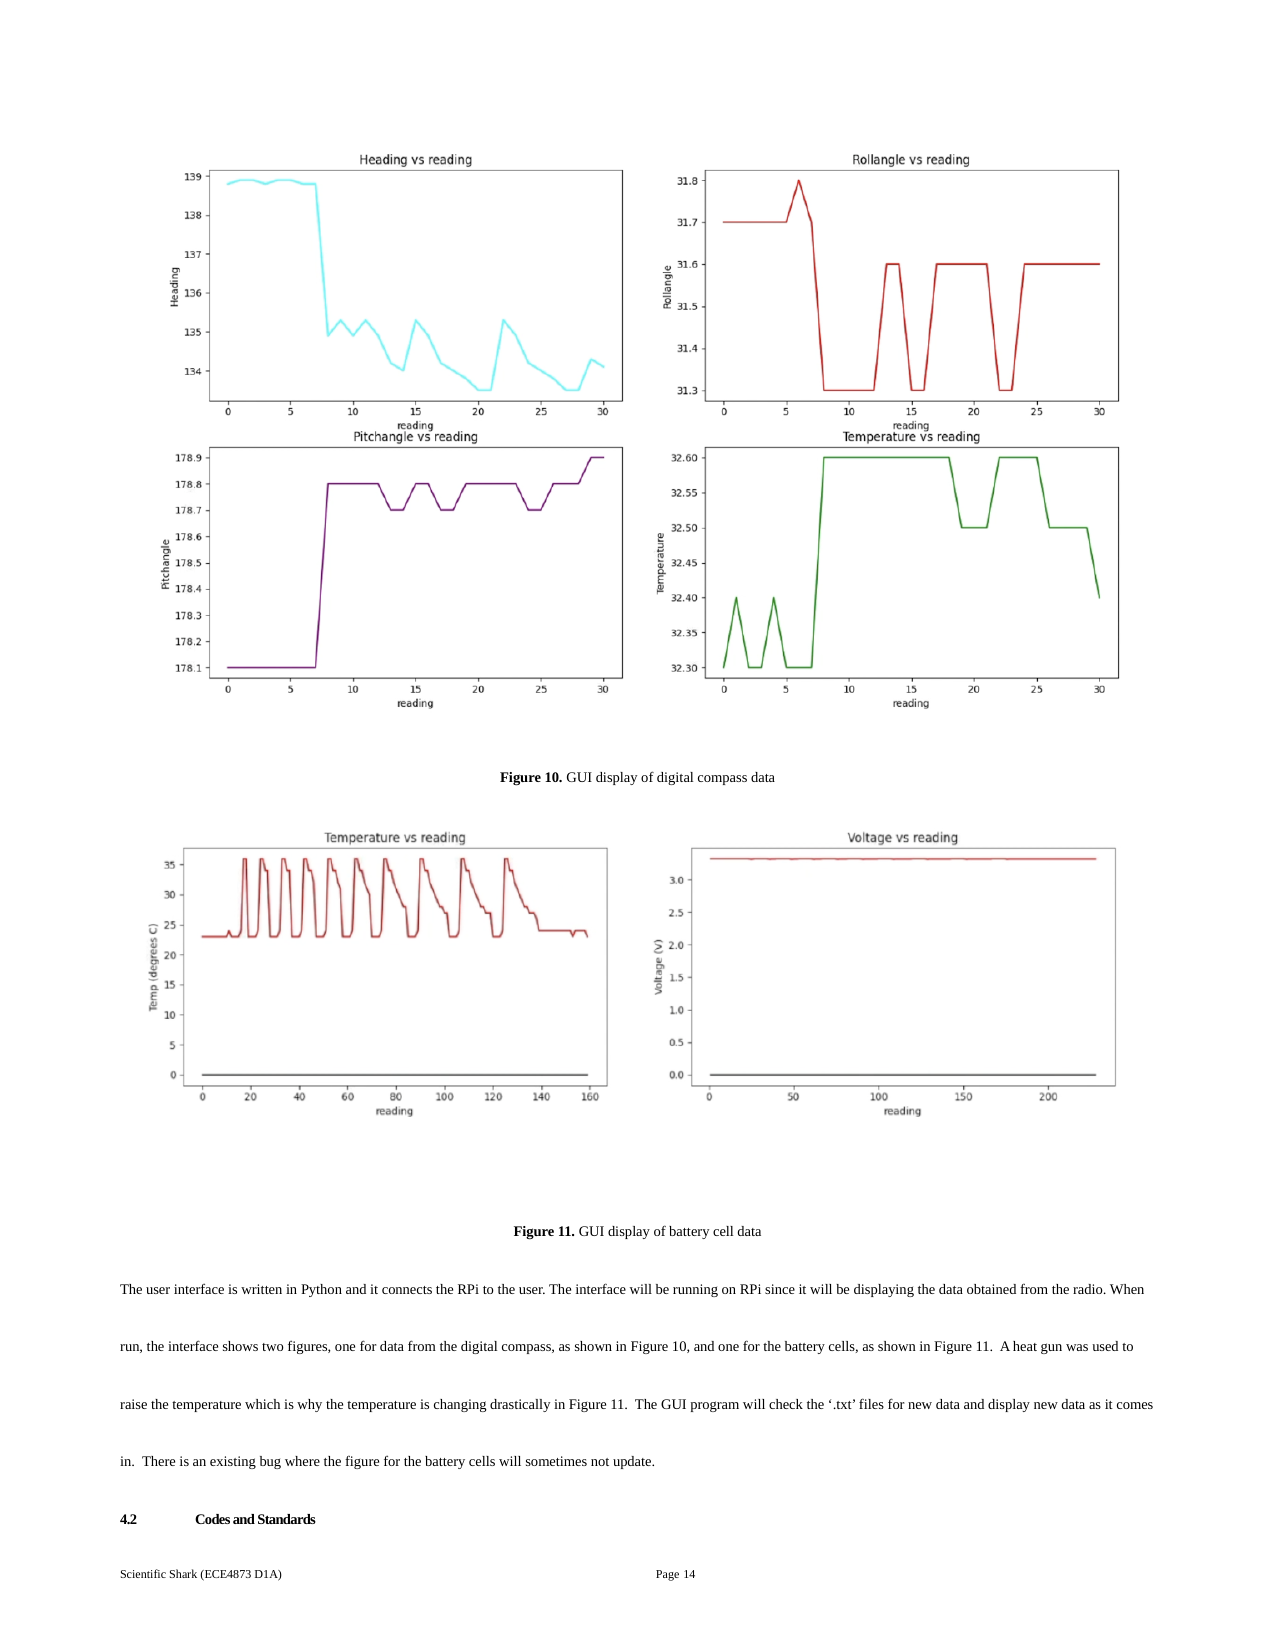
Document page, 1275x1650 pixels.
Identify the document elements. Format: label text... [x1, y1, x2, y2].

picture [120, 814, 1155, 1187]
text Figure 10. GUI display of digital compass data [120, 757, 1155, 785]
subtitle 4.2 Codes and Standards [120, 1498, 1155, 1527]
text Figure 11. GUI display of battery cell data [120, 1211, 1155, 1240]
text The user interface is written in Python and it connects the RPi to the user. The interface will be running on RPi since it will be displaying the data obtained from the radio. When run, the interface shows two figures, one for data from the digital compass, as shown in Figure 10, and one for the battery cells, as shown in Figure 11. A heat gun was used to raise the temperature which is why the temperature is changing drastically in Figure 11. The GUI program will check the ‘.txt’ files for new data and display new data as it comes in. There is an existing bug where the figure for the battery cells will sometimes not update. [120, 1268, 1155, 1470]
picture [120, 120, 1155, 733]
